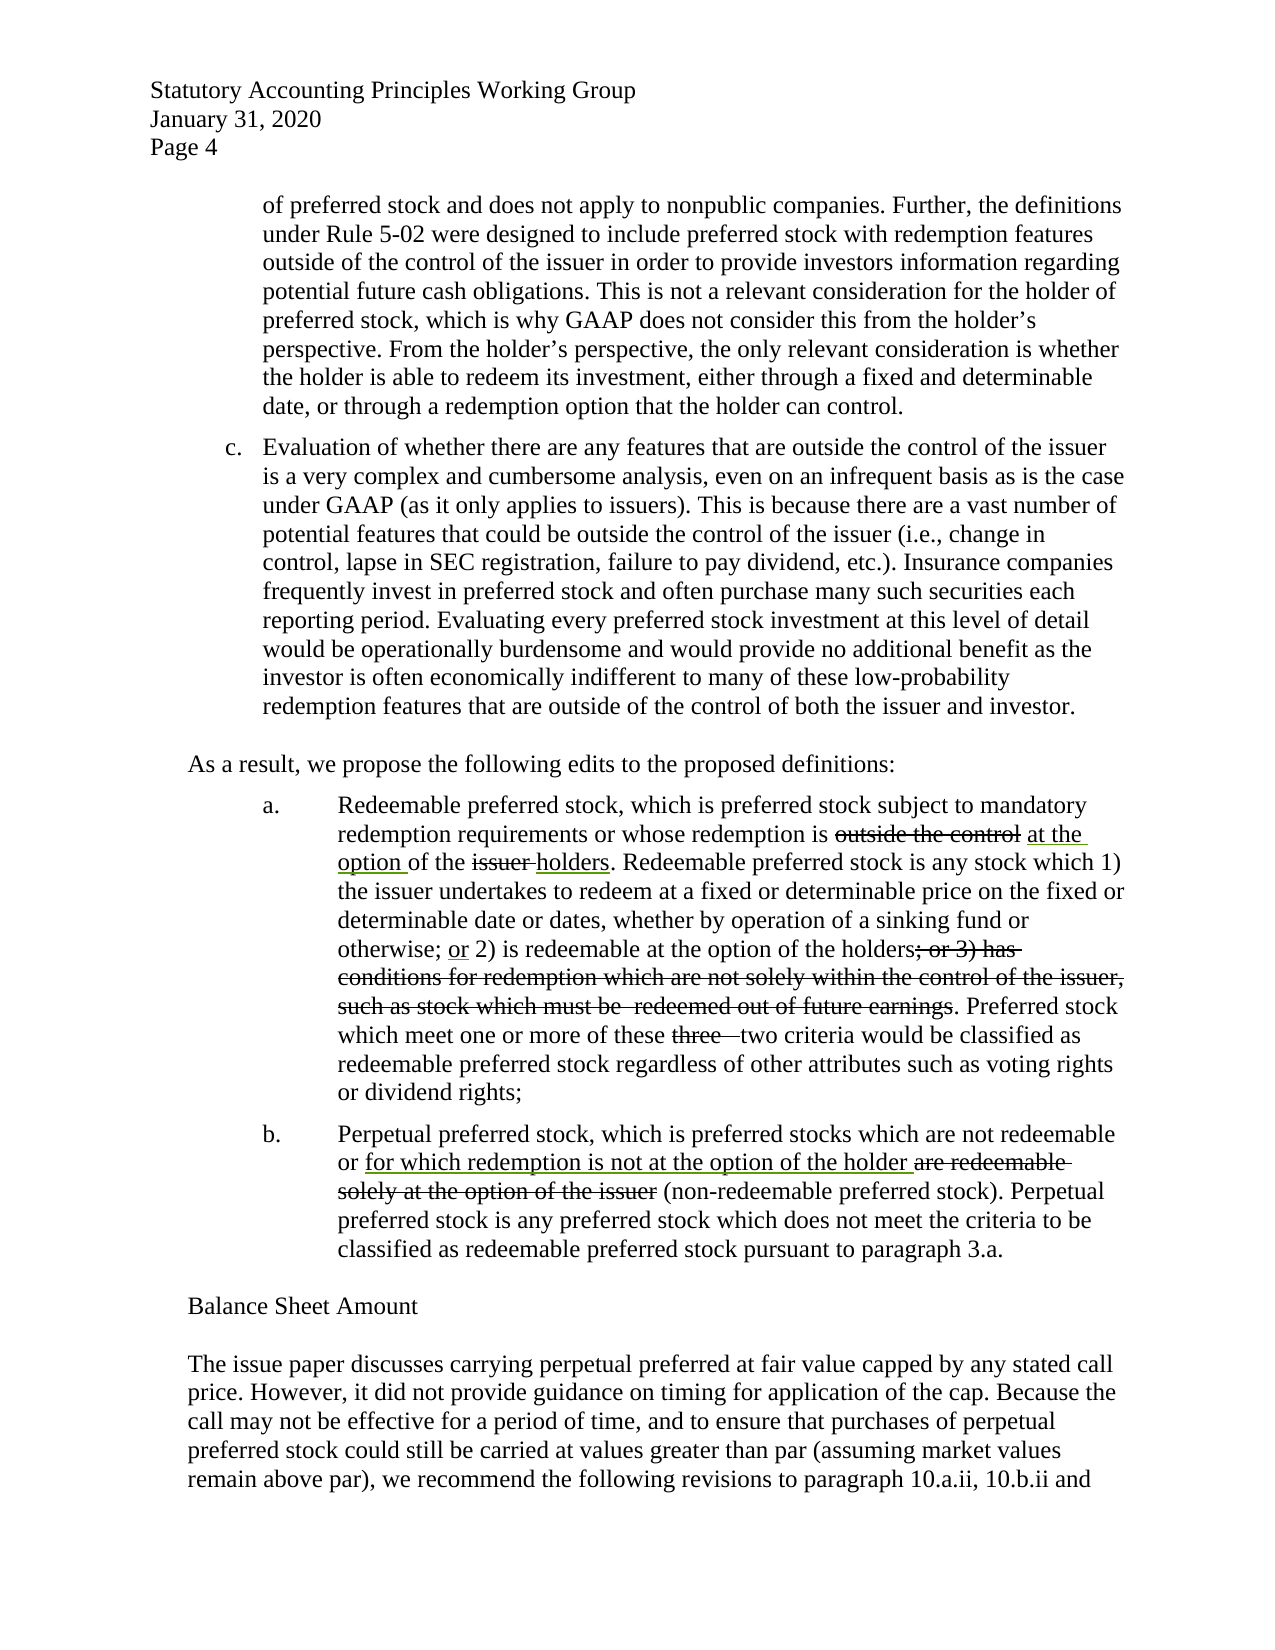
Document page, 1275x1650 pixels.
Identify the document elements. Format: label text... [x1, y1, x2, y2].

list Perpetual preferred stock, which is preferred stocks which are not redeemable or for which redemption is not at the option of the holder are redeemable solely at the option of the issuer (non-redeemable preferred stock). Perpetual preferred stock is any preferred stock which does not meet the criteria to be classified as redeemable preferred stock pursuant to paragraph 3.a. [262, 1119, 1125, 1262]
text As a result, we propose the following edits to the proposed definitions: [187, 749, 1125, 777]
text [187, 1349, 1125, 1492]
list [225, 190, 1125, 420]
list Redeemable preferred stock, which is preferred stock subject to mandatory redemption requirements or whose redemption is outside the control at the option of the issuer holders. Redeemable preferred stock is any stock which 1) the issuer undertakes to redeem at a fixed or determinable price on the fixed or determinable date or dates, whether by operation of a sinking fund or otherwise; or 2) is redeemable at the option of the holders; or 3) has conditions for redemption which are not solely within the control of the issuer, such as stock which must be redeemed out of future earnings. Preferred stock which meet one or more of these three two criteria would be classified as redeemable preferred stock regardless of other attributes such as voting rights or dividend rights; [262, 790, 1125, 1106]
text Balance Sheet Amount [187, 1291, 1125, 1320]
list Evaluation of whether there are any features that are outside the control of the issuer is a very complex and cumbersome analysis, even on an infrequent basis as is the case under GAAP (as it only applies to issuers). This is because there are a vast number of potential features that could be outside the control of the issuer (i.e., change in control, lapse in SEC registration, failure to pay dividend, etc.). Insurance companies frequently invest in preferred stock and often purchase many such securities each reporting period. Evaluating every preferred stock investment at this level of detail would be operationally burdensome and would provide no additional benefit as the investor is often economically indifferent to many of these low-probability redemption features that are outside of the control of both the issuer and investor. [225, 432, 1125, 720]
